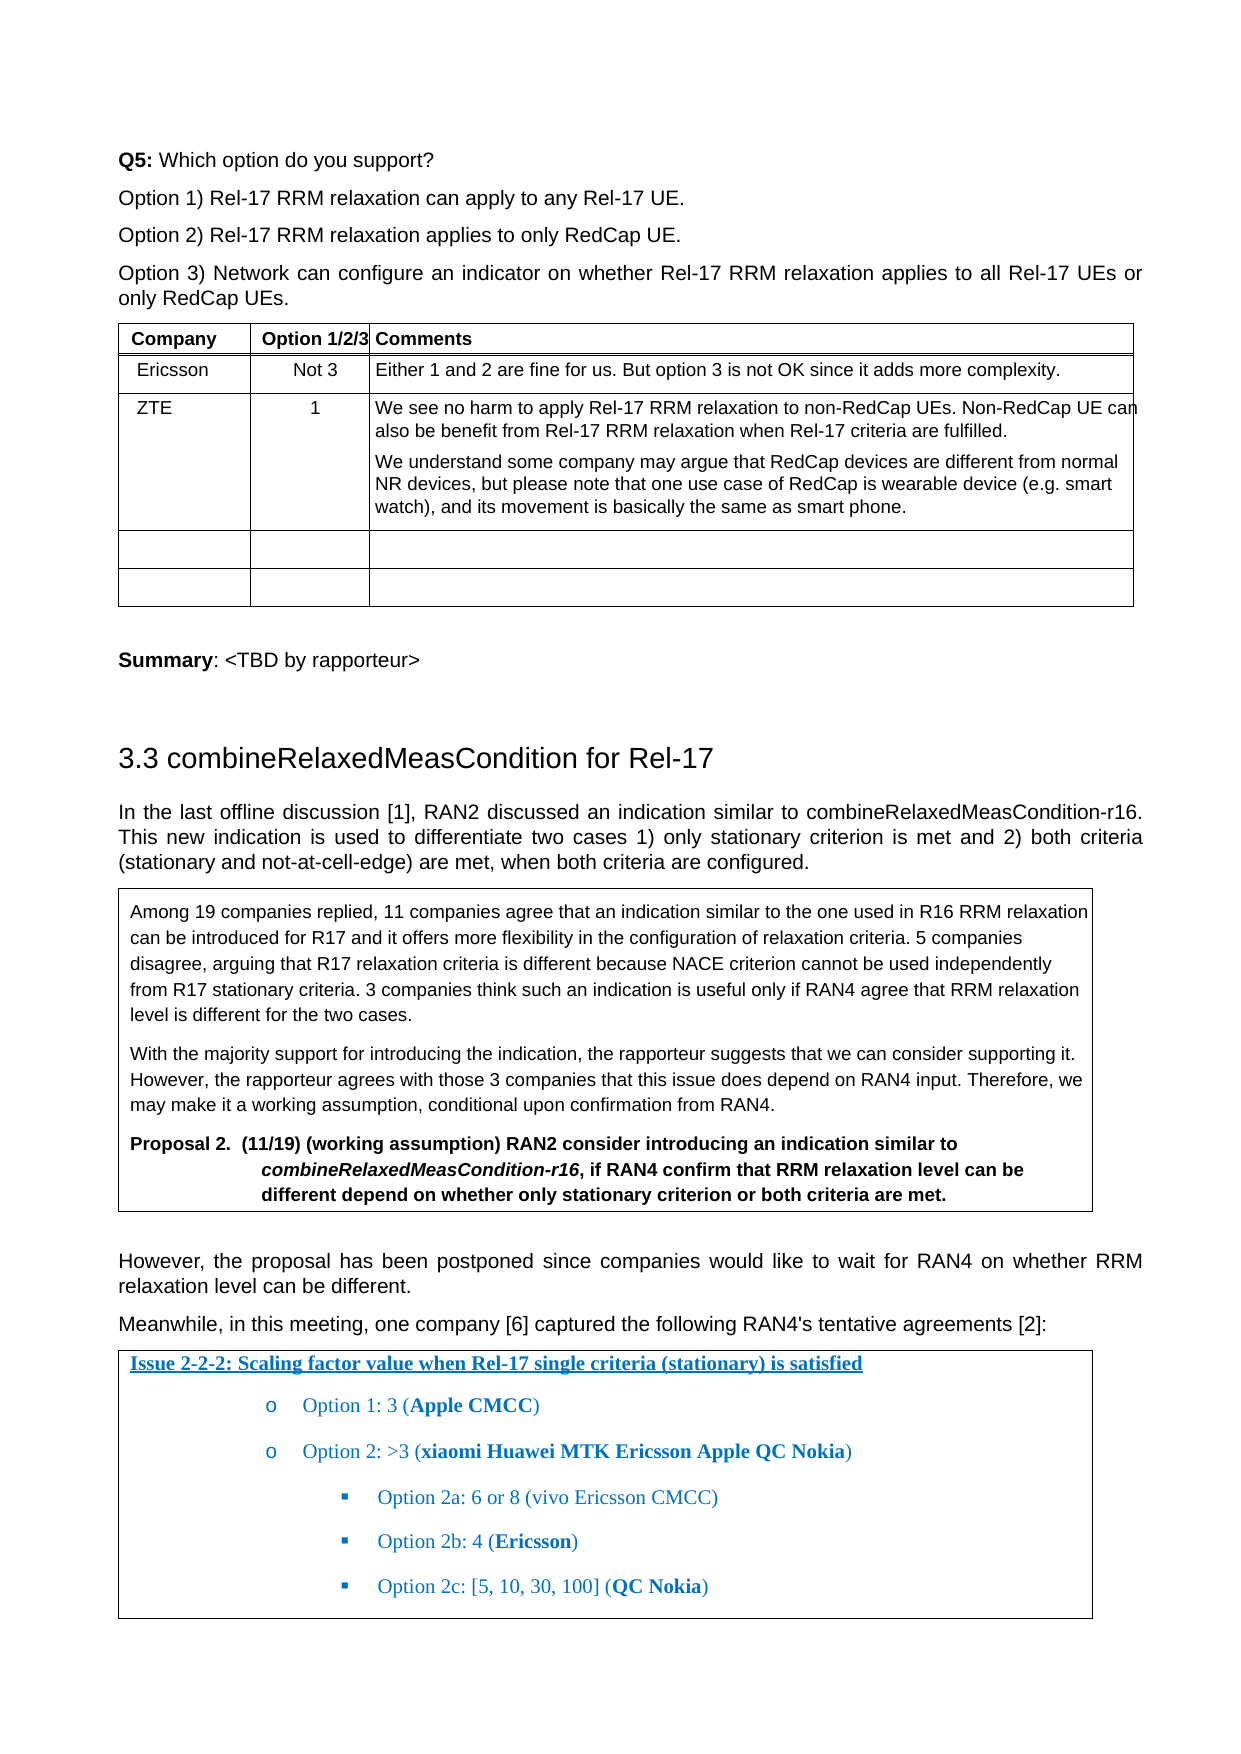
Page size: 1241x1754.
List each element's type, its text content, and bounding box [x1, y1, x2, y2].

table_cell We see no harm to apply Rel-17 RRM relaxation to non-RedCap UEs. Non-RedCap UE can also be benefit from Rel-17 RRM relaxation when Rel-17 criteria are fulfilled. We understand some company may argue that RedCap devices are different from normal NR devices, but please note that one use case of RedCap is wearable device (e.g. smart watch), and its movement is basically the same as smart phone. [370, 394, 1133, 530]
text Meanwhile, in this meeting, one company [6] captured the following RAN4's tentative agreements [2]: [118, 1312, 1145, 1336]
table_header Comments [370, 324, 1133, 353]
table_cell [119, 569, 250, 606]
table_cell [370, 569, 1133, 606]
table_header Among 19 companies replied, 11 companies agree that an indication similar to the one used in R16 RRM relaxation can be introduced for R17 and it offers more flexibility in the configuration of relaxation criteria. 5 companies disagree, arguing that R17 relaxation criteria is different because NACE criterion cannot be used independently from R17 stationary criteria. 3 companies think such an indication is useful only if RAN4 agree that RRM relaxation level is different for the two cases. With the majority support for introducing the indication, the rapporteur suggests that we can consider supporting it. However, the rapporteur agrees with those 3 companies that this issue does depend on RAN4 input. Therefore, we may make it a working assumption, conditional upon confirmation from RAN4. Proposal 2. (11/19) (working assumption) RAN2 consider introducing an indication similar to combineRelaxedMeasCondition-r16, if RAN4 confirm that RRM relaxation level can be different depend on whether only stationary criterion or both criteria are met. [119, 889, 1092, 1211]
table_cell ZTE [119, 394, 250, 530]
table_header Option 1/2/3 [251, 324, 369, 353]
text Option 3) Network can configure an indicator on whether Rel-17 RRM relaxation applies to all Rel-17 UEs or only RedCap UEs. [118, 261, 1145, 309]
table_cell 1 [251, 394, 369, 530]
table_header Company [119, 324, 250, 353]
text However, the proposal has been postponed since companies would like to wait for RAN4 on whether RRM relaxation level can be different. [118, 1249, 1145, 1298]
subtitle 3.3 combineRelaxedMeasCondition for Rel-17 [118, 742, 1145, 775]
table_cell [119, 531, 250, 568]
text Option 1) Rel-17 RRM relaxation can apply to any Rel-17 UE. [118, 185, 1145, 209]
text Summary: <TBD by rapporteur> [118, 648, 1145, 672]
table_cell [370, 531, 1133, 568]
table_cell Not 3 [251, 356, 369, 393]
table_cell [251, 531, 369, 568]
text Q5: Which option do you support? [118, 148, 1145, 172]
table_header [119, 1351, 1092, 1618]
table_cell [251, 569, 369, 606]
table_cell Either 1 and 2 are fine for us. But option 3 is not OK since it adds more complexity. [370, 356, 1133, 393]
table_cell Ericsson [119, 356, 250, 393]
text Option 2) Rel-17 RRM relaxation applies to only RedCap UE. [118, 223, 1145, 247]
text In the last offline discussion [1], RAN2 discussed an indication similar to combineRelaxedMeasCondition-r16. This new indication is used to differentiate two cases 1) only stationary criterion is met and 2) both criteria (stationary and not-at-cell-edge) are met, when both criteria are configured. [118, 799, 1145, 874]
